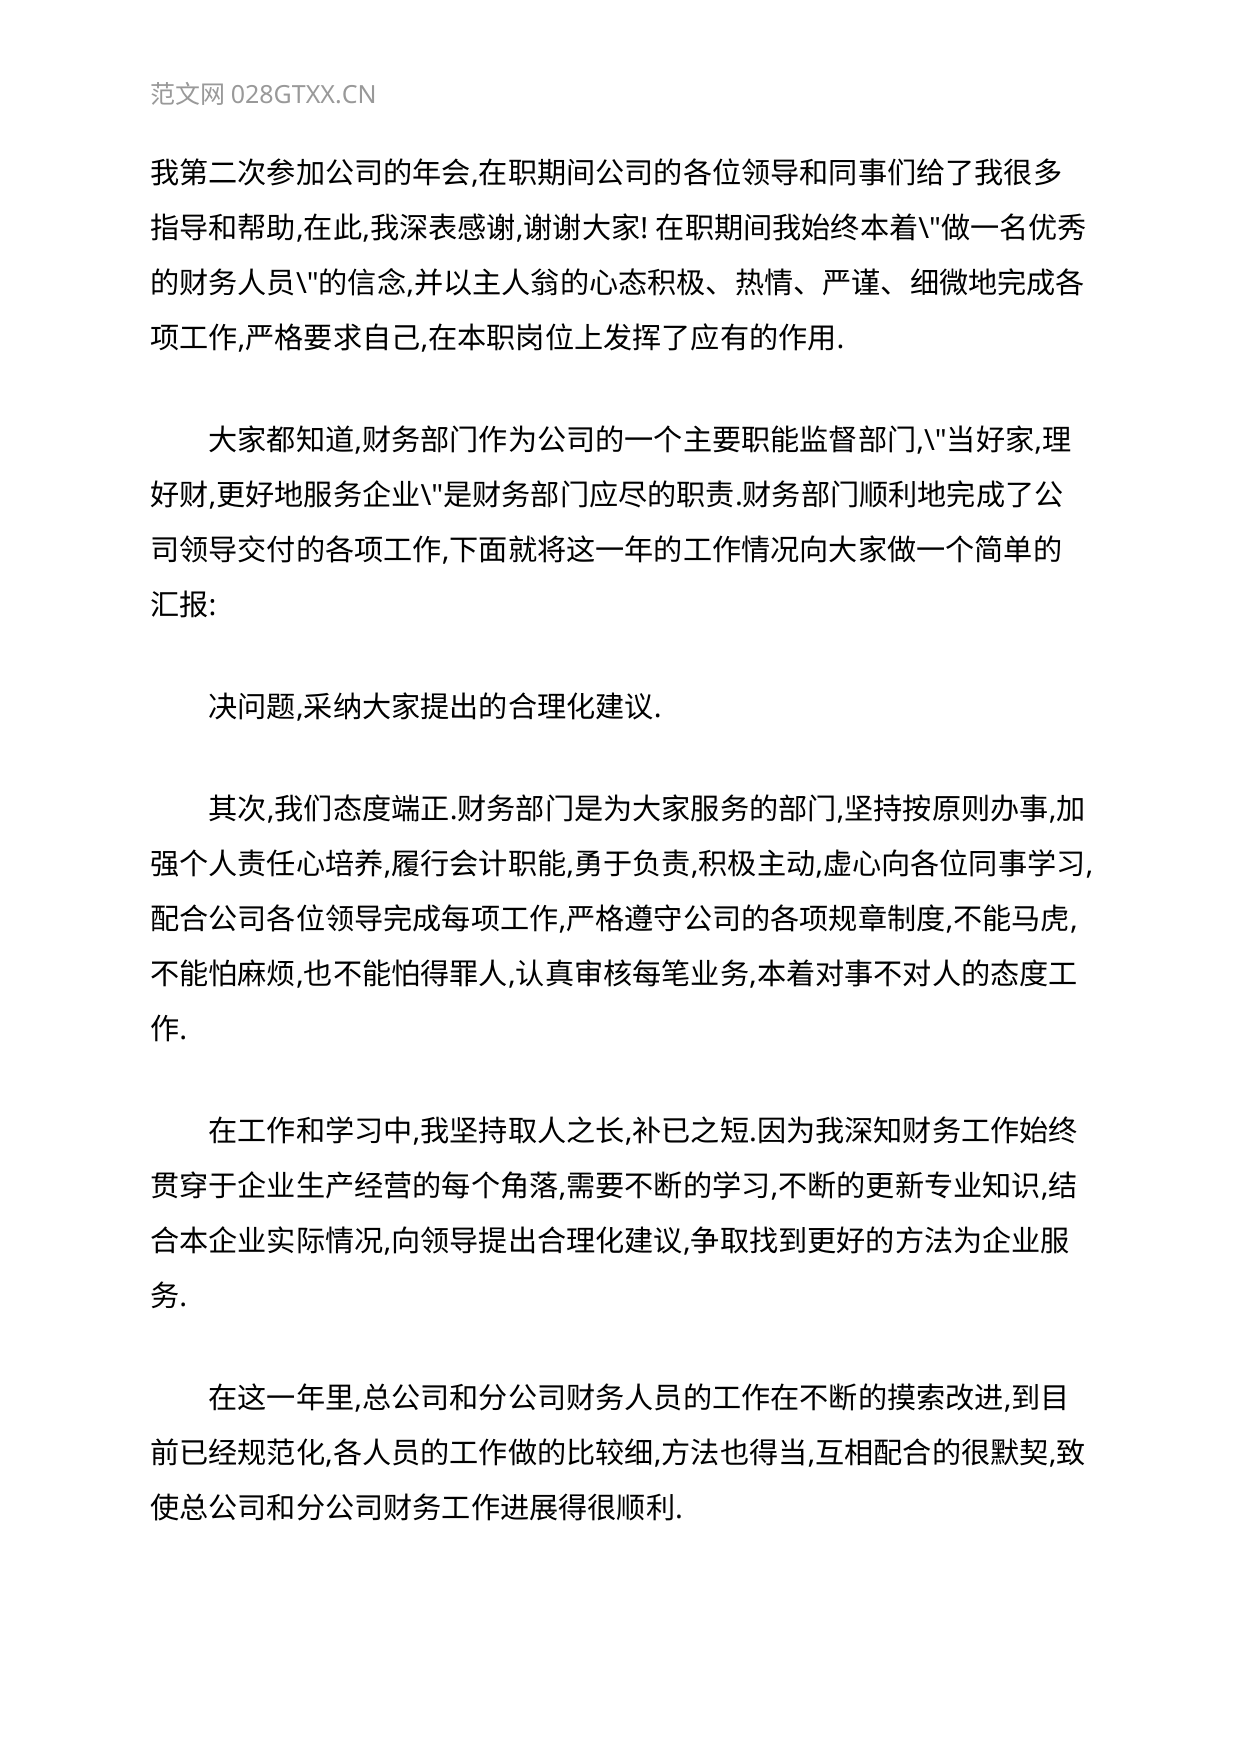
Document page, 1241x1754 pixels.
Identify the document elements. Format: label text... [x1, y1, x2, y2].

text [150, 150, 1090, 357]
text 大家都知道,财务部门作为公司的一个主要职能监督部门,\"当好家,理好财,更好地服务企业\"是财务部门应尽的职责.财务部门顺利地完成了公司领导交付的各项工作,下面就将这一年的工作情况向大家做一个简单的汇报: [150, 417, 1090, 624]
text 在工作和学习中,我坚持取人之长,补已之短.因为我深知财务工作始终贯穿于企业生产经营的每个角落,需要不断的学习,不断的更新专业知识,结合本企业实际情况,向领导提出合理化建议,争取找到更好的方法为企业服务. [150, 1108, 1090, 1315]
text 决问题,采纳大家提出的合理化建议. [150, 684, 1090, 726]
text 其次,我们态度端正.财务部门是为大家服务的部门,坚持按原则办事,加强个人责任心培养,履行会计职能,勇于负责,积极主动,虚心向各位同事学习,配合公司各位领导完成每项工作,严格遵守公司的各项规章制度,不能马虎,不能怕麻烦,也不能怕得罪人,认真审核每笔业务,本着对事不对人的态度工作. [150, 786, 1090, 1048]
text 在这一年里,总公司和分公司财务人员的工作在不断的摸索改进,到目前已经规范化,各人员的工作做的比较细,方法也得当,互相配合的很默契,致使总公司和分公司财务工作进展得很顺利. [150, 1375, 1090, 1527]
